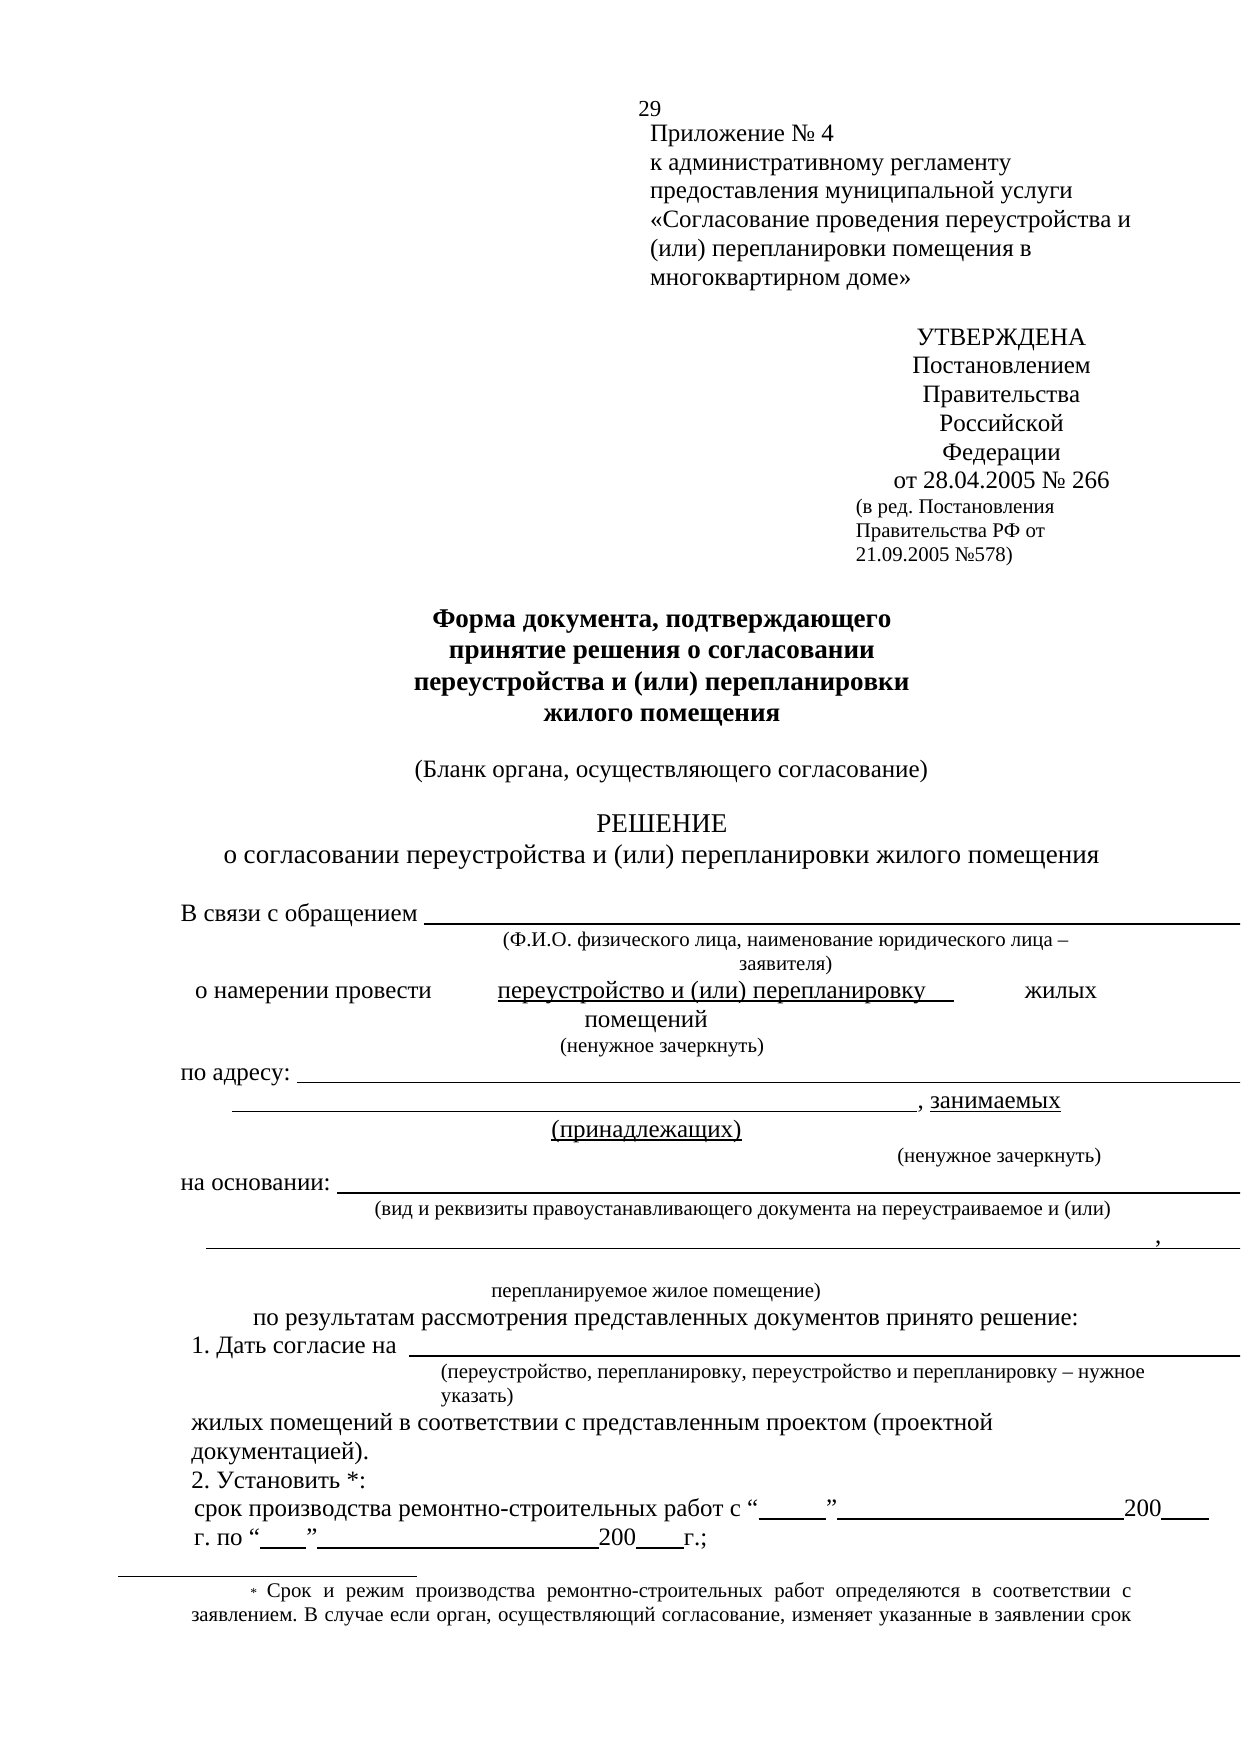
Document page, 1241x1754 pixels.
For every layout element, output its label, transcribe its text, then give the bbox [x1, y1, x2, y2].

text (ненужное зачеркнуть) [180, 1033, 1143, 1057]
subtitle Форма документа, подтверждающего принятие решения о согласовании переустройства и (или) перепланировки жилого помещения [373, 602, 950, 727]
text о намерении провести переустройство и (или) перепланировку жилых помещений [177, 975, 1115, 1033]
text , [1149, 1220, 1166, 1249]
text (ненужное зачеркнуть) [883, 1143, 1115, 1167]
text к административному регламенту предоставления муниципальной услуги «Согласование проведения переустройства и (или) перепланировки помещения в многоквартирном доме» [650, 147, 1151, 291]
text Постановлением Правительства Российской Федерации [888, 351, 1115, 466]
text перепланируемое жилое помещение) [180, 1277, 1131, 1302]
text жилых помещений в соответствии с представленным проектом (проектной документацией). [191, 1407, 1152, 1465]
text от 28.04.2005 № 266 [888, 466, 1115, 494]
text (Ф.И.О. физического лица, наименование юридического лица – заявителя) [457, 927, 1115, 975]
text УТВЕРЖДЕНА [888, 322, 1115, 351]
text о согласовании переустройства и (или) перепланировки жилого помещения [180, 838, 1143, 870]
text (переустройство, перепланировку, переустройство и перепланировку – нужное указать) [441, 1359, 1152, 1407]
text (Бланк органа, осуществляющего согласование) [191, 754, 1151, 783]
text Приложение № 4 [650, 118, 1151, 147]
text на основании: [180, 1167, 1152, 1196]
text (вид и реквизиты правоустанавливающего документа на переустраиваемое и (или) [371, 1196, 1115, 1220]
list Установить *: [191, 1465, 1152, 1493]
text (в ред. Постановления Правительства РФ от 21.09.2005 №578) [856, 494, 1104, 566]
text РЕШЕНИЕ [180, 807, 1143, 838]
text по результатам рассмотрения представленных документов принято решение: [180, 1302, 1151, 1330]
text В связи с обращением [180, 898, 1152, 927]
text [191, 1571, 1132, 1626]
text по адресу: [180, 1057, 1152, 1086]
text срок производства ремонтно-строительных работ с “ ” 200 г. по “ ” 200 г.; [194, 1493, 1107, 1551]
text , занимаемых (принадлежащих) [177, 1086, 1116, 1143]
list Дать согласие на [191, 1330, 1152, 1359]
